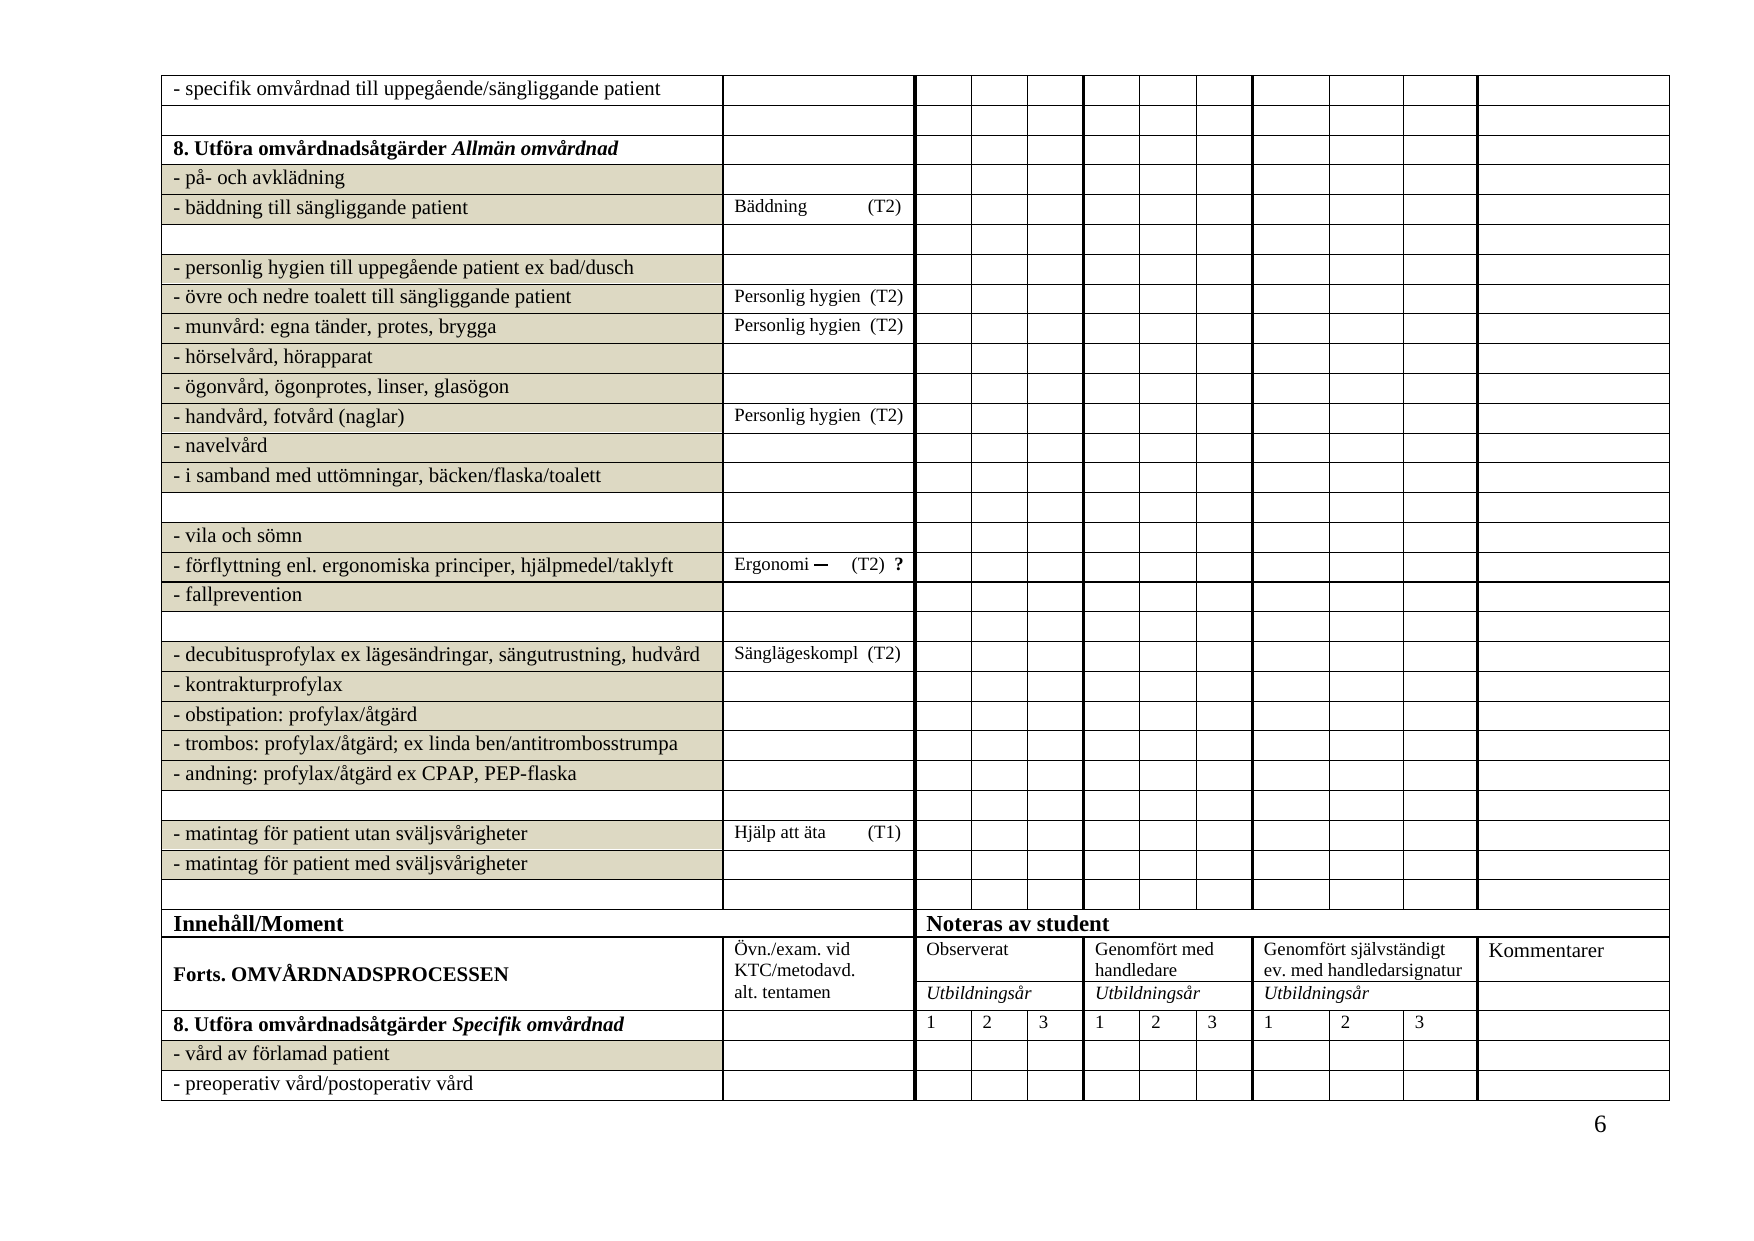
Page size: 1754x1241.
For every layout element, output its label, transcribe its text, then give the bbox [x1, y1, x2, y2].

table_cell [972, 523, 1027, 552]
table_cell [1140, 1071, 1196, 1100]
table_cell Innehåll/Moment [162, 910, 913, 936]
table_cell [1479, 76, 1669, 105]
table_cell [162, 880, 722, 909]
table_cell [1197, 106, 1251, 134]
table_cell [972, 344, 1027, 373]
table_cell [917, 165, 971, 194]
table_cell [1330, 761, 1403, 790]
table_cell [1254, 791, 1329, 820]
table_cell 2 [972, 1011, 1027, 1040]
table_cell [1028, 761, 1082, 790]
table_cell [1254, 344, 1329, 373]
table_cell [1479, 982, 1669, 1010]
table_cell Observerat [917, 938, 1082, 981]
table_cell [1254, 463, 1329, 492]
table_cell [972, 553, 1027, 581]
table_cell [1330, 493, 1403, 522]
table_cell [972, 672, 1027, 701]
table_cell [972, 463, 1027, 492]
table_cell - fallprevention [162, 583, 722, 611]
table_cell [724, 523, 913, 552]
table_cell [1140, 404, 1196, 432]
table_cell [724, 374, 913, 403]
table_cell 2 [1140, 1011, 1196, 1040]
table_cell [1197, 583, 1251, 611]
table_cell [1404, 314, 1476, 343]
table_cell [1254, 880, 1329, 909]
table_cell [1254, 523, 1329, 552]
table_cell [1140, 344, 1196, 373]
table_cell [724, 612, 913, 641]
table_cell [1404, 165, 1476, 194]
table_cell [1254, 106, 1329, 134]
table_cell [917, 136, 971, 164]
table_cell [1197, 314, 1251, 343]
table_cell [917, 553, 971, 581]
table_cell [1197, 731, 1251, 760]
table_cell [1479, 463, 1669, 492]
table_cell Personlig hygien (T2) [724, 314, 913, 343]
table_cell 2 [1330, 1011, 1403, 1040]
table_cell [1140, 672, 1196, 701]
table_cell Kommentarer [1479, 938, 1669, 981]
table_cell [724, 851, 913, 879]
table_cell [1330, 463, 1403, 492]
table_cell [724, 136, 913, 164]
table_cell [1140, 612, 1196, 641]
table_cell [1140, 1041, 1196, 1070]
table_cell [1330, 285, 1403, 313]
table_cell Personlig hygien (T2) [724, 285, 913, 313]
table_cell [1404, 880, 1476, 909]
table_cell [1085, 493, 1139, 522]
table_cell [1330, 702, 1403, 730]
table_cell - preoperativ vård/postoperativ vård [162, 1071, 722, 1100]
table_cell 1 [1085, 1011, 1139, 1040]
table_cell [972, 642, 1027, 671]
table_cell [1197, 374, 1251, 403]
table_cell [1254, 314, 1329, 343]
table_cell [1330, 314, 1403, 343]
table_cell [1404, 851, 1476, 879]
table_cell - matintag för patient utan sväljsvårigheter [162, 821, 722, 849]
table_cell [1404, 195, 1476, 224]
table_cell [1330, 880, 1403, 909]
table_cell [1404, 1041, 1476, 1070]
table_cell [1140, 225, 1196, 254]
table_cell [1028, 791, 1082, 820]
table_cell [1197, 493, 1251, 522]
table_cell [1197, 672, 1251, 701]
table_cell [1028, 404, 1082, 432]
table_cell [162, 791, 722, 820]
table_cell [1197, 195, 1251, 224]
table_cell [917, 493, 971, 522]
table_cell [1197, 463, 1251, 492]
table_cell [917, 523, 971, 552]
table_cell [1404, 583, 1476, 611]
table_cell [1404, 553, 1476, 581]
table_cell Noteras av student [917, 910, 1669, 936]
table_cell [1028, 136, 1082, 164]
table_cell [972, 791, 1027, 820]
table_cell [1140, 523, 1196, 552]
table_cell [917, 761, 971, 790]
table_cell [917, 880, 971, 909]
table_cell - decubitusprofylax ex lägesändringar, sängutrustning, hudvård [162, 642, 722, 671]
table_cell [917, 195, 971, 224]
table_cell [1140, 642, 1196, 671]
table_cell [1254, 285, 1329, 313]
table_cell [1028, 493, 1082, 522]
table_cell [972, 612, 1027, 641]
table_cell [972, 76, 1027, 105]
table_cell [972, 434, 1027, 462]
table_cell [1197, 136, 1251, 164]
table_cell [724, 1041, 913, 1070]
table_cell [1404, 255, 1476, 283]
table_cell [1404, 761, 1476, 790]
table_cell [917, 434, 971, 462]
table_cell [1254, 434, 1329, 462]
table_cell [1254, 702, 1329, 730]
table_cell [972, 285, 1027, 313]
table_cell [1140, 493, 1196, 522]
table_cell 3 [1404, 1011, 1476, 1040]
table_cell [1404, 285, 1476, 313]
table_cell [724, 106, 913, 134]
table_cell [1085, 583, 1139, 611]
table_cell [972, 702, 1027, 730]
table_cell Sänglägeskompl (T2) [724, 642, 913, 671]
table_cell [1254, 731, 1329, 760]
table_cell [917, 583, 971, 611]
table_cell [1140, 314, 1196, 343]
table_cell [1028, 642, 1082, 671]
table_cell [1254, 1071, 1329, 1100]
table_cell [1197, 880, 1251, 909]
table_cell [972, 225, 1027, 254]
table_cell [1028, 821, 1082, 849]
table_cell - trombos: profylax/åtgärd; ex linda ben/antitrombosstrumpa [162, 731, 722, 760]
table_cell [1197, 523, 1251, 552]
table_cell - ögonvård, ögonprotes, linser, glasögon [162, 374, 722, 403]
table_cell [1330, 434, 1403, 462]
table_cell [1028, 880, 1082, 909]
table_cell [1197, 1071, 1251, 1100]
table_cell [1197, 791, 1251, 820]
table_cell - munvård: egna tänder, protes, brygga [162, 314, 722, 343]
table_cell [1197, 702, 1251, 730]
table_cell [972, 314, 1027, 343]
table_cell [1085, 76, 1139, 105]
table_cell [1085, 702, 1139, 730]
table_cell [1479, 791, 1669, 820]
table_cell [1479, 731, 1669, 760]
table_cell [1330, 76, 1403, 105]
table_cell [1085, 851, 1139, 879]
table_cell [1197, 344, 1251, 373]
table_cell [1254, 553, 1329, 581]
table_cell [1085, 195, 1139, 224]
table_cell [1479, 314, 1669, 343]
table_cell [724, 583, 913, 611]
table_cell [972, 195, 1027, 224]
table_cell [1330, 1071, 1403, 1100]
table_cell - kontrakturprofylax [162, 672, 722, 701]
table_cell [1330, 136, 1403, 164]
table_cell [1330, 106, 1403, 134]
table_cell [1085, 225, 1139, 254]
table_cell Övn./exam. vid KTC/metodavd. alt. tentamen [724, 938, 913, 1010]
table_cell [1479, 344, 1669, 373]
table_cell - i samband med uttömningar, bäcken/flaska/toalett [162, 463, 722, 492]
table_cell [1197, 851, 1251, 879]
table_cell [1085, 672, 1139, 701]
table_cell [1028, 553, 1082, 581]
table_cell [1085, 374, 1139, 403]
table_cell [1028, 314, 1082, 343]
table_cell [1404, 136, 1476, 164]
table_cell [1254, 374, 1329, 403]
table_cell Forts. OMVÅRDNADSPROCESSEN [162, 938, 722, 1010]
table_cell Utbildningsår [1085, 982, 1251, 1010]
table_cell [1479, 285, 1669, 313]
table_cell [1404, 731, 1476, 760]
table_cell [1085, 285, 1139, 313]
table_cell Genomfört med handledare [1085, 938, 1251, 981]
table_cell [917, 731, 971, 760]
table_cell [917, 463, 971, 492]
table_cell [1028, 106, 1082, 134]
table_cell [1028, 672, 1082, 701]
table_cell [1479, 1071, 1669, 1100]
table_cell [1085, 165, 1139, 194]
table_cell [1028, 285, 1082, 313]
table_cell [1479, 612, 1669, 641]
table_cell 1 [917, 1011, 971, 1040]
table_cell - hörselvård, hörapparat [162, 344, 722, 373]
table_cell [1404, 374, 1476, 403]
table_cell - matintag för patient med sväljsvårigheter [162, 851, 722, 879]
table_cell [1028, 255, 1082, 283]
table_cell [1330, 851, 1403, 879]
table_cell [1140, 821, 1196, 849]
table_cell [1140, 195, 1196, 224]
table_cell [1479, 523, 1669, 552]
table_cell [917, 225, 971, 254]
table_cell [972, 255, 1027, 283]
table_cell Ergonomi (T2) ? [724, 553, 913, 581]
table_cell [1140, 374, 1196, 403]
table_cell [1085, 1041, 1139, 1070]
table_cell [724, 672, 913, 701]
table_cell [1330, 255, 1403, 283]
table_cell [1254, 821, 1329, 849]
table_cell [1330, 374, 1403, 403]
table_cell [1404, 493, 1476, 522]
table_cell [162, 106, 722, 134]
table_cell [1085, 344, 1139, 373]
table_cell [1404, 791, 1476, 820]
table_cell [1254, 1041, 1329, 1070]
table_cell [1330, 612, 1403, 641]
table_cell - vård av förlamad patient [162, 1041, 722, 1070]
table_cell - på- och avklädning [162, 165, 722, 194]
table_cell [1085, 463, 1139, 492]
table_cell [917, 344, 971, 373]
table_cell Utbildningsår [1254, 982, 1476, 1010]
table_cell [1479, 821, 1669, 849]
table_cell [1404, 344, 1476, 373]
table_cell [1140, 583, 1196, 611]
table_cell [1085, 553, 1139, 581]
table_cell [1028, 225, 1082, 254]
table_cell [1085, 612, 1139, 641]
table_cell - övre och nedre toalett till sängliggande patient [162, 285, 722, 313]
table_cell [1197, 1041, 1251, 1070]
table_cell [1479, 1041, 1669, 1070]
table_cell [1140, 761, 1196, 790]
table_cell Bäddning (T2) [724, 195, 913, 224]
table_cell [724, 255, 913, 283]
table_cell [1254, 195, 1329, 224]
table_cell [1479, 255, 1669, 283]
table_cell [1197, 821, 1251, 849]
table_cell [1479, 225, 1669, 254]
table_cell [1479, 493, 1669, 522]
table_cell - personlig hygien till uppegående patient ex bad/dusch [162, 255, 722, 283]
table_cell Hjälp att äta (T1) [724, 821, 913, 849]
table_cell [1085, 404, 1139, 432]
table_cell [1028, 731, 1082, 760]
table_cell [917, 106, 971, 134]
table_cell [1140, 106, 1196, 134]
table_cell [972, 404, 1027, 432]
table_cell [1330, 821, 1403, 849]
table_cell [917, 255, 971, 283]
table_cell - bäddning till sängliggande patient [162, 195, 722, 224]
table_cell [1254, 583, 1329, 611]
table_cell [724, 344, 913, 373]
table_cell [1330, 672, 1403, 701]
table_cell [1479, 851, 1669, 879]
table_cell [1404, 106, 1476, 134]
table_cell - vila och sömn [162, 523, 722, 552]
table_cell [1197, 434, 1251, 462]
table_cell [1028, 612, 1082, 641]
table_cell [1404, 672, 1476, 701]
table_cell [1404, 434, 1476, 462]
table_cell [1330, 225, 1403, 254]
table_cell [1330, 642, 1403, 671]
table_cell [917, 851, 971, 879]
table_cell [724, 731, 913, 760]
table_cell [917, 791, 971, 820]
table_cell [1085, 761, 1139, 790]
table_cell [1028, 374, 1082, 403]
table_cell [1479, 672, 1669, 701]
table_cell [917, 821, 971, 849]
table_cell [1330, 791, 1403, 820]
table_cell [1254, 255, 1329, 283]
table_cell [1404, 523, 1476, 552]
table_cell [1404, 612, 1476, 641]
table_cell [917, 314, 971, 343]
table_cell [1028, 76, 1082, 105]
table_cell [1254, 225, 1329, 254]
table_cell 8. Utföra omvårdnadsåtgärder Allmän omvårdnad [162, 136, 722, 164]
table_cell [917, 1041, 971, 1070]
table_cell [972, 731, 1027, 760]
table_cell [1330, 195, 1403, 224]
table_cell [724, 434, 913, 462]
table_cell [1085, 1071, 1139, 1100]
table_cell [1479, 880, 1669, 909]
table_cell [1140, 165, 1196, 194]
table_cell [1404, 642, 1476, 671]
table_cell [724, 880, 913, 909]
table_cell [1479, 1011, 1669, 1040]
table_cell [1479, 106, 1669, 134]
table_cell [1330, 404, 1403, 432]
table_cell [1254, 404, 1329, 432]
table_cell [724, 493, 913, 522]
table_cell [1330, 553, 1403, 581]
table_cell 3 [1197, 1011, 1251, 1040]
table_cell [917, 285, 971, 313]
table_cell [1254, 493, 1329, 522]
table_cell [1254, 76, 1329, 105]
table_cell [917, 76, 971, 105]
table_cell [917, 374, 971, 403]
table_cell [1140, 463, 1196, 492]
table_cell [1479, 583, 1669, 611]
table_cell 8. Utföra omvårdnadsåtgärder Specifik omvårdnad [162, 1011, 722, 1040]
table_cell [1479, 642, 1669, 671]
table_cell - navelvård [162, 434, 722, 462]
table_cell [1404, 463, 1476, 492]
table_cell [1404, 225, 1476, 254]
table_cell [1140, 136, 1196, 164]
table_cell [1085, 791, 1139, 820]
table_cell [1140, 851, 1196, 879]
table_cell [917, 404, 971, 432]
table_cell [1085, 136, 1139, 164]
table_cell [1085, 255, 1139, 283]
table_cell [1197, 225, 1251, 254]
table_cell [1479, 761, 1669, 790]
table_cell [1197, 255, 1251, 283]
table_cell [1140, 434, 1196, 462]
table_cell [1197, 165, 1251, 194]
table_cell [1479, 136, 1669, 164]
table_cell [917, 642, 971, 671]
table_cell [1028, 165, 1082, 194]
table_cell [972, 1071, 1027, 1100]
table_cell 1 [1254, 1011, 1329, 1040]
table_cell [1140, 880, 1196, 909]
table_cell - obstipation: profylax/åtgärd [162, 702, 722, 730]
table_cell [724, 791, 913, 820]
table_cell [972, 761, 1027, 790]
table_cell [1254, 642, 1329, 671]
table_cell [1404, 76, 1476, 105]
table_cell [1479, 553, 1669, 581]
table_cell [1330, 165, 1403, 194]
table_cell [1330, 523, 1403, 552]
table_cell [1330, 583, 1403, 611]
table_cell [972, 106, 1027, 134]
table_cell [1028, 523, 1082, 552]
table_cell [1197, 76, 1251, 105]
table_cell [724, 1011, 913, 1040]
table_cell [917, 702, 971, 730]
table_cell 3 [1028, 1011, 1082, 1040]
table_cell - specifik omvårdnad till uppegående/sängliggande patient [162, 76, 722, 105]
table_cell [1028, 434, 1082, 462]
table_cell [1197, 761, 1251, 790]
table_cell [972, 493, 1027, 522]
table_cell [1085, 731, 1139, 760]
table_cell [1028, 195, 1082, 224]
table_cell [972, 374, 1027, 403]
table_cell [1085, 314, 1139, 343]
table_cell [972, 851, 1027, 879]
table_cell [1085, 821, 1139, 849]
table_cell [1085, 434, 1139, 462]
table_cell [1479, 195, 1669, 224]
table_cell - förflyttning enl. ergonomiska principer, hjälpmedel/taklyft [162, 553, 722, 581]
table_cell [1254, 672, 1329, 701]
table_cell [1140, 76, 1196, 105]
table_cell [1254, 165, 1329, 194]
table_cell [1140, 553, 1196, 581]
table_cell [1254, 851, 1329, 879]
table_cell - andning: profylax/åtgärd ex CPAP, PEP-flaska [162, 761, 722, 790]
table_cell [1140, 791, 1196, 820]
table_cell [1197, 553, 1251, 581]
table_cell [972, 136, 1027, 164]
table_cell [972, 880, 1027, 909]
table_cell [724, 1071, 913, 1100]
table_cell [724, 165, 913, 194]
table_cell [1330, 731, 1403, 760]
table_cell [972, 1041, 1027, 1070]
table_cell [917, 672, 971, 701]
table_cell [1330, 1041, 1403, 1070]
table_cell [972, 165, 1027, 194]
table_cell [1028, 1041, 1082, 1070]
table_cell [1404, 404, 1476, 432]
table_cell [1479, 404, 1669, 432]
table_cell [724, 702, 913, 730]
table_cell [162, 225, 722, 254]
table_cell [1028, 702, 1082, 730]
table_cell - handvård, fotvård (naglar) [162, 404, 722, 432]
table_cell [1404, 702, 1476, 730]
table_cell [1140, 285, 1196, 313]
table_cell Utbildningsår [917, 982, 1082, 1010]
table_cell [724, 761, 913, 790]
table_cell [1028, 851, 1082, 879]
table_cell [1028, 583, 1082, 611]
table_cell [917, 1071, 971, 1100]
table_cell [1197, 642, 1251, 671]
table_cell [1330, 344, 1403, 373]
table_cell [1254, 761, 1329, 790]
table_cell [1197, 612, 1251, 641]
table_cell [1197, 285, 1251, 313]
table_cell [1479, 374, 1669, 403]
table_cell [1028, 463, 1082, 492]
table_cell [724, 76, 913, 105]
table_cell [1404, 821, 1476, 849]
table_cell [917, 612, 971, 641]
table_cell [162, 612, 722, 641]
table_cell [1404, 1071, 1476, 1100]
table_cell [1254, 612, 1329, 641]
table_cell [1479, 165, 1669, 194]
table_cell [1254, 136, 1329, 164]
table_cell [972, 821, 1027, 849]
table_cell [1140, 702, 1196, 730]
table_cell Personlig hygien (T2) [724, 404, 913, 432]
table_cell [1479, 702, 1669, 730]
table_cell [1028, 344, 1082, 373]
table_cell [1085, 106, 1139, 134]
table_cell [162, 493, 722, 522]
table_cell [1140, 731, 1196, 760]
table_cell [972, 583, 1027, 611]
table_cell [1028, 1071, 1082, 1100]
table_cell [1140, 255, 1196, 283]
table_cell [1197, 404, 1251, 432]
table_cell [1085, 523, 1139, 552]
table_cell Genomfört självständigt ev. med handledarsignatur [1254, 938, 1476, 981]
table_cell [1085, 880, 1139, 909]
table_cell [1085, 642, 1139, 671]
table_cell [1479, 434, 1669, 462]
table_cell [724, 225, 913, 254]
table_cell [724, 463, 913, 492]
